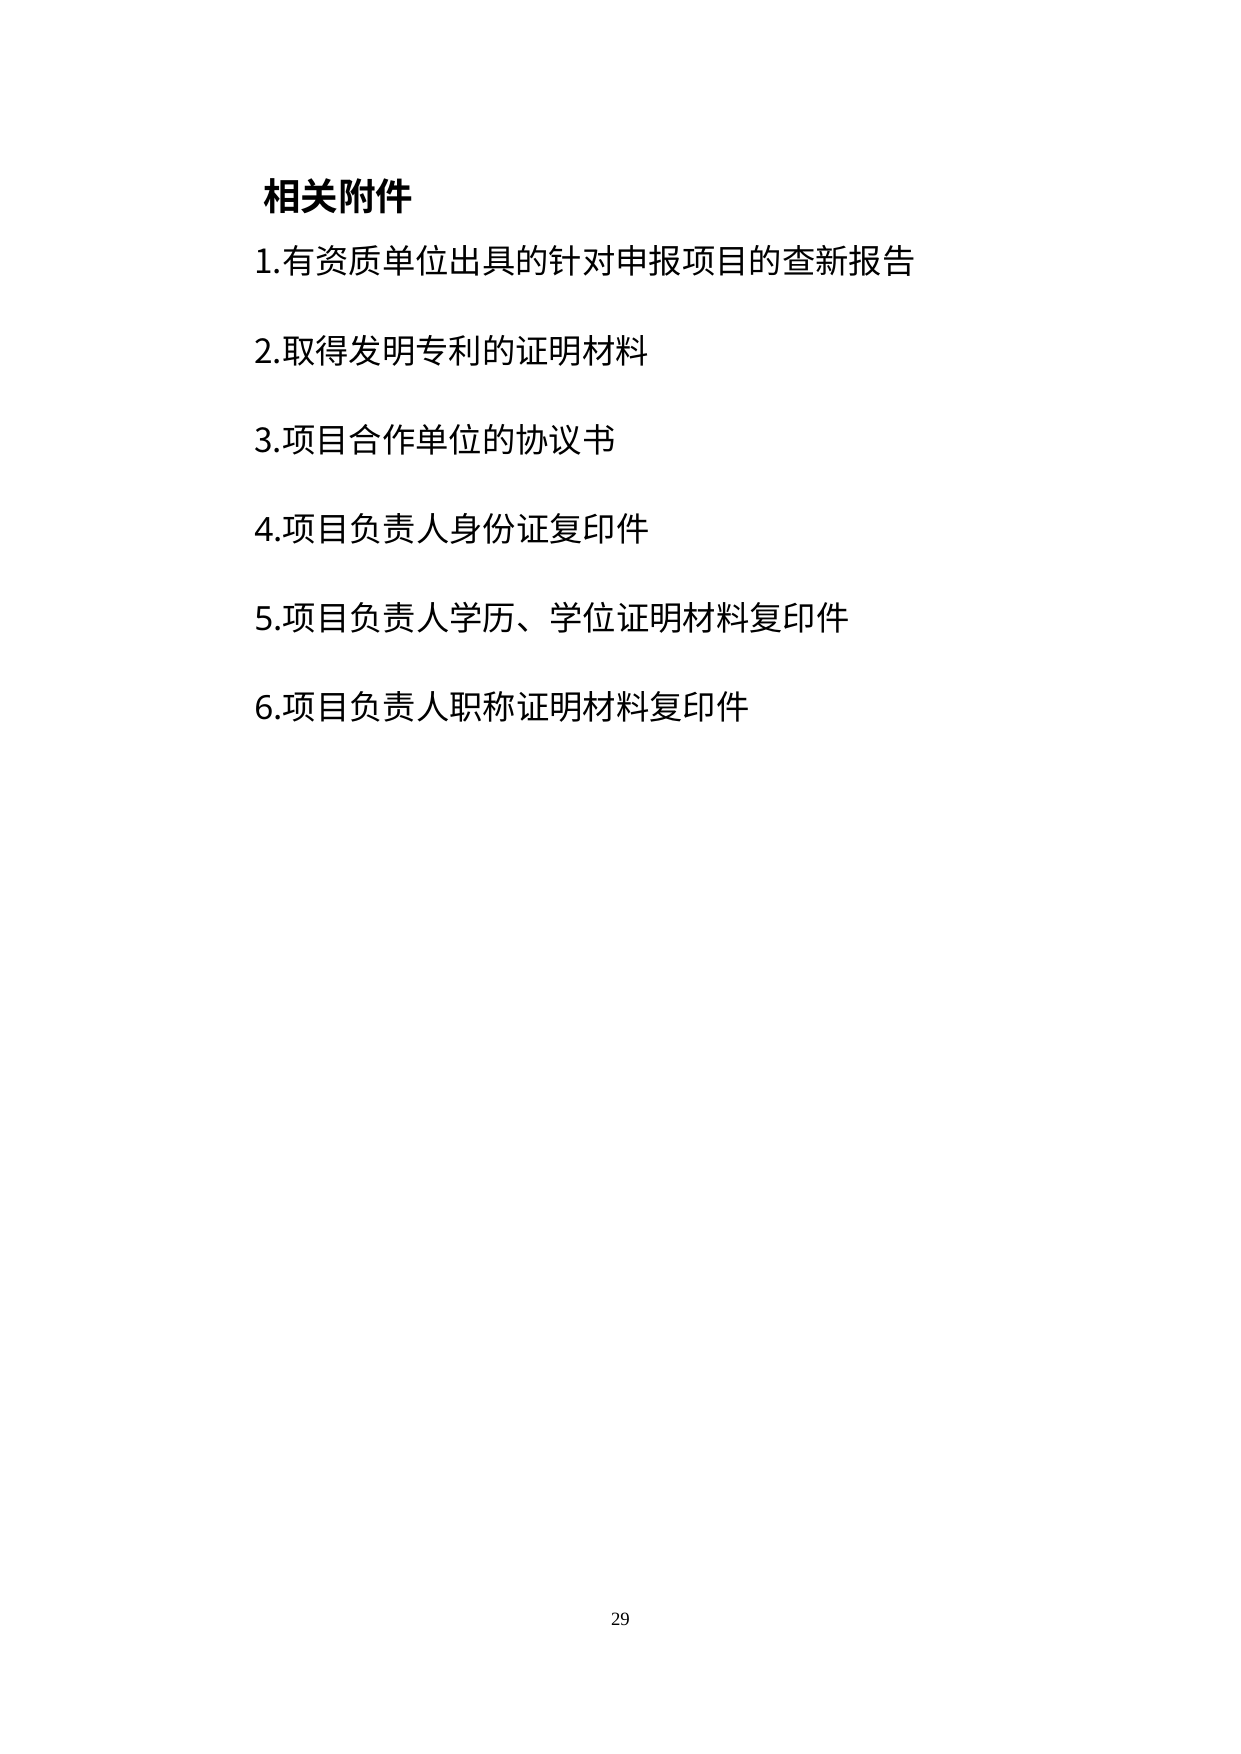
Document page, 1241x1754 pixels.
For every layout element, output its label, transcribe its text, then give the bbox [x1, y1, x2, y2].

text 3.项目合作单位的协议书 [187, 405, 1053, 470]
text 5.项目负责人学历、学位证明材料复印件 [187, 583, 1053, 648]
text 1.有资质单位出具的针对申报项目的查新报告 [187, 227, 1053, 292]
text 4.项目负责人身份证复印件 [187, 494, 1053, 559]
text 相关附件 [187, 162, 1021, 227]
text 2.取得发明专利的证明材料 [187, 316, 1053, 381]
text 6.项目负责人职称证明材料复印件 [187, 672, 1053, 737]
